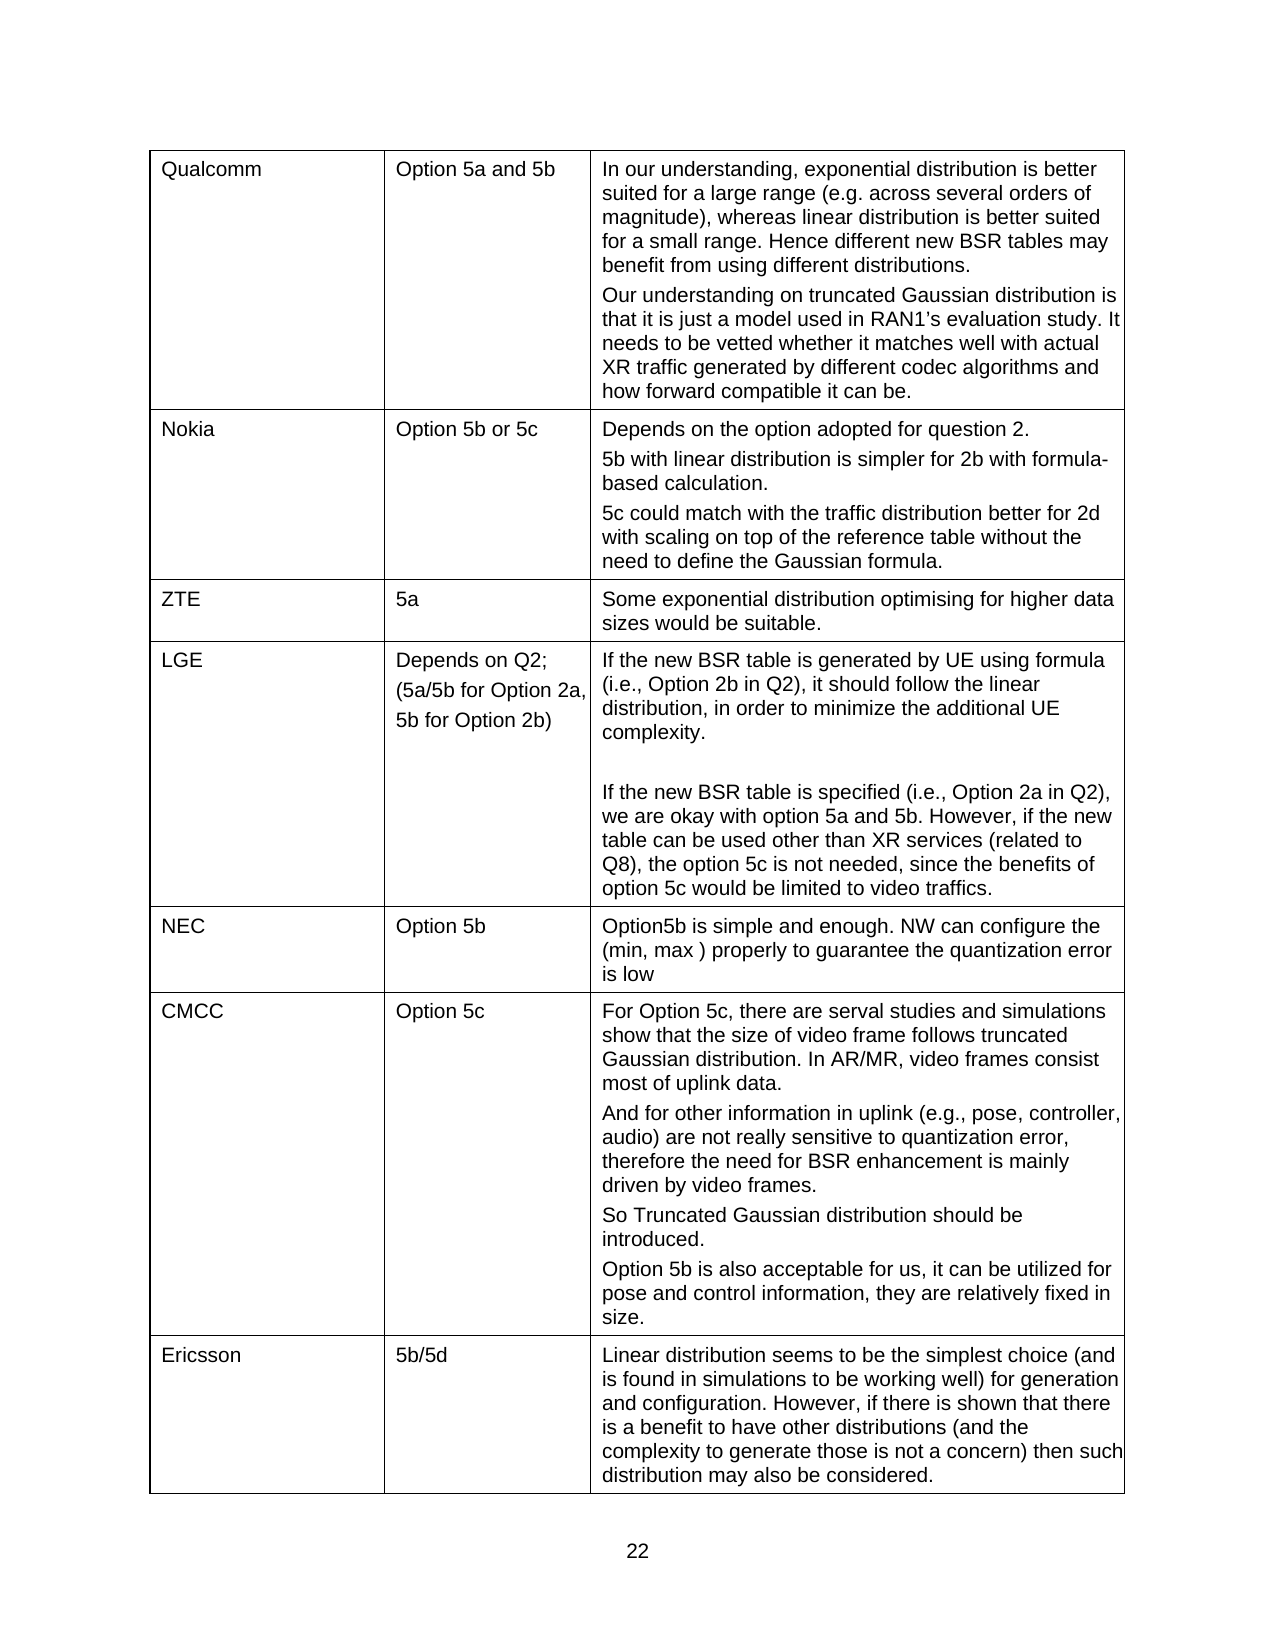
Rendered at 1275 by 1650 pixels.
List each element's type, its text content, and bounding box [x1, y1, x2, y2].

table_cell Some exponential distribution optimising for higher data sizes would be suitable. [591, 580, 1124, 641]
table_cell In our understanding, exponential distribution is better suited for a large range (e.g. across several orders of magnitude), whereas linear distribution is better suited for a small range. Hence different new BSR tables may benefit from using different distributions. Our understanding on truncated Gaussian distribution is that it is just a model used in RAN1’s evaluation study. It needs to be vetted whether it matches well with actual XR traffic generated by different codec algorithms and how forward compatible it can be. [591, 151, 1124, 409]
table_cell CMCC [151, 993, 384, 1335]
table_cell Depends on Q2; (5a/5b for Option 2a, 5b for Option 2b) [385, 642, 590, 906]
table_cell If the new BSR table is generated by UE using formula (i.e., Option 2b in Q2), it should follow the linear distribution, in order to minimize the additional UE complexity. If the new BSR table is specified (i.e., Option 2a in Q2), we are okay with option 5a and 5b. However, if the new table can be used other than XR services (related to Q8), the option 5c is not needed, since the benefits of option 5c would be limited to video traffics. [591, 642, 1124, 906]
table_cell Qualcomm [151, 151, 384, 409]
table_cell For Option 5c, there are serval studies and simulations show that the size of video frame follows truncated Gaussian distribution. In AR/MR, video frames consist most of uplink data. And for other information in uplink (e.g., pose, controller, audio) are not really sensitive to quantization error, therefore the need for BSR enhancement is mainly driven by video frames. So Truncated Gaussian distribution should be introduced. Option 5b is also acceptable for us, it can be utilized for pose and control information, they are relatively fixed in size. [591, 993, 1124, 1335]
table_cell Depends on the option adopted for question 2. 5b with linear distribution is simpler for 2b with formula-based calculation. 5c could match with the traffic distribution better for 2d with scaling on top of the reference table without the need to define the Gaussian formula. [591, 410, 1124, 579]
table_cell LGE [151, 642, 384, 906]
table_cell Option 5b or 5c [385, 410, 590, 579]
table_cell 5a [385, 580, 590, 641]
table_cell ZTE [151, 580, 384, 641]
table_cell NEC [151, 907, 384, 992]
table_cell Ericsson [151, 1336, 384, 1493]
table_cell Option 5c [385, 993, 590, 1335]
table_cell Nokia [151, 410, 384, 579]
table_cell Linear distribution seems to be the simplest choice (and is found in simulations to be working well) for generation and configuration. However, if there is shown that there is a benefit to have other distributions (and the complexity to generate those is not a concern) then such distribution may also be considered. [591, 1336, 1124, 1493]
table_cell Option 5a and 5b [385, 151, 590, 409]
table_cell Option5b is simple and enough. NW can configure the (min, max ) properly to guarantee the quantization error is low [591, 907, 1124, 992]
table_cell Option 5b [385, 907, 590, 992]
table_cell 5b/5d [385, 1336, 590, 1493]
